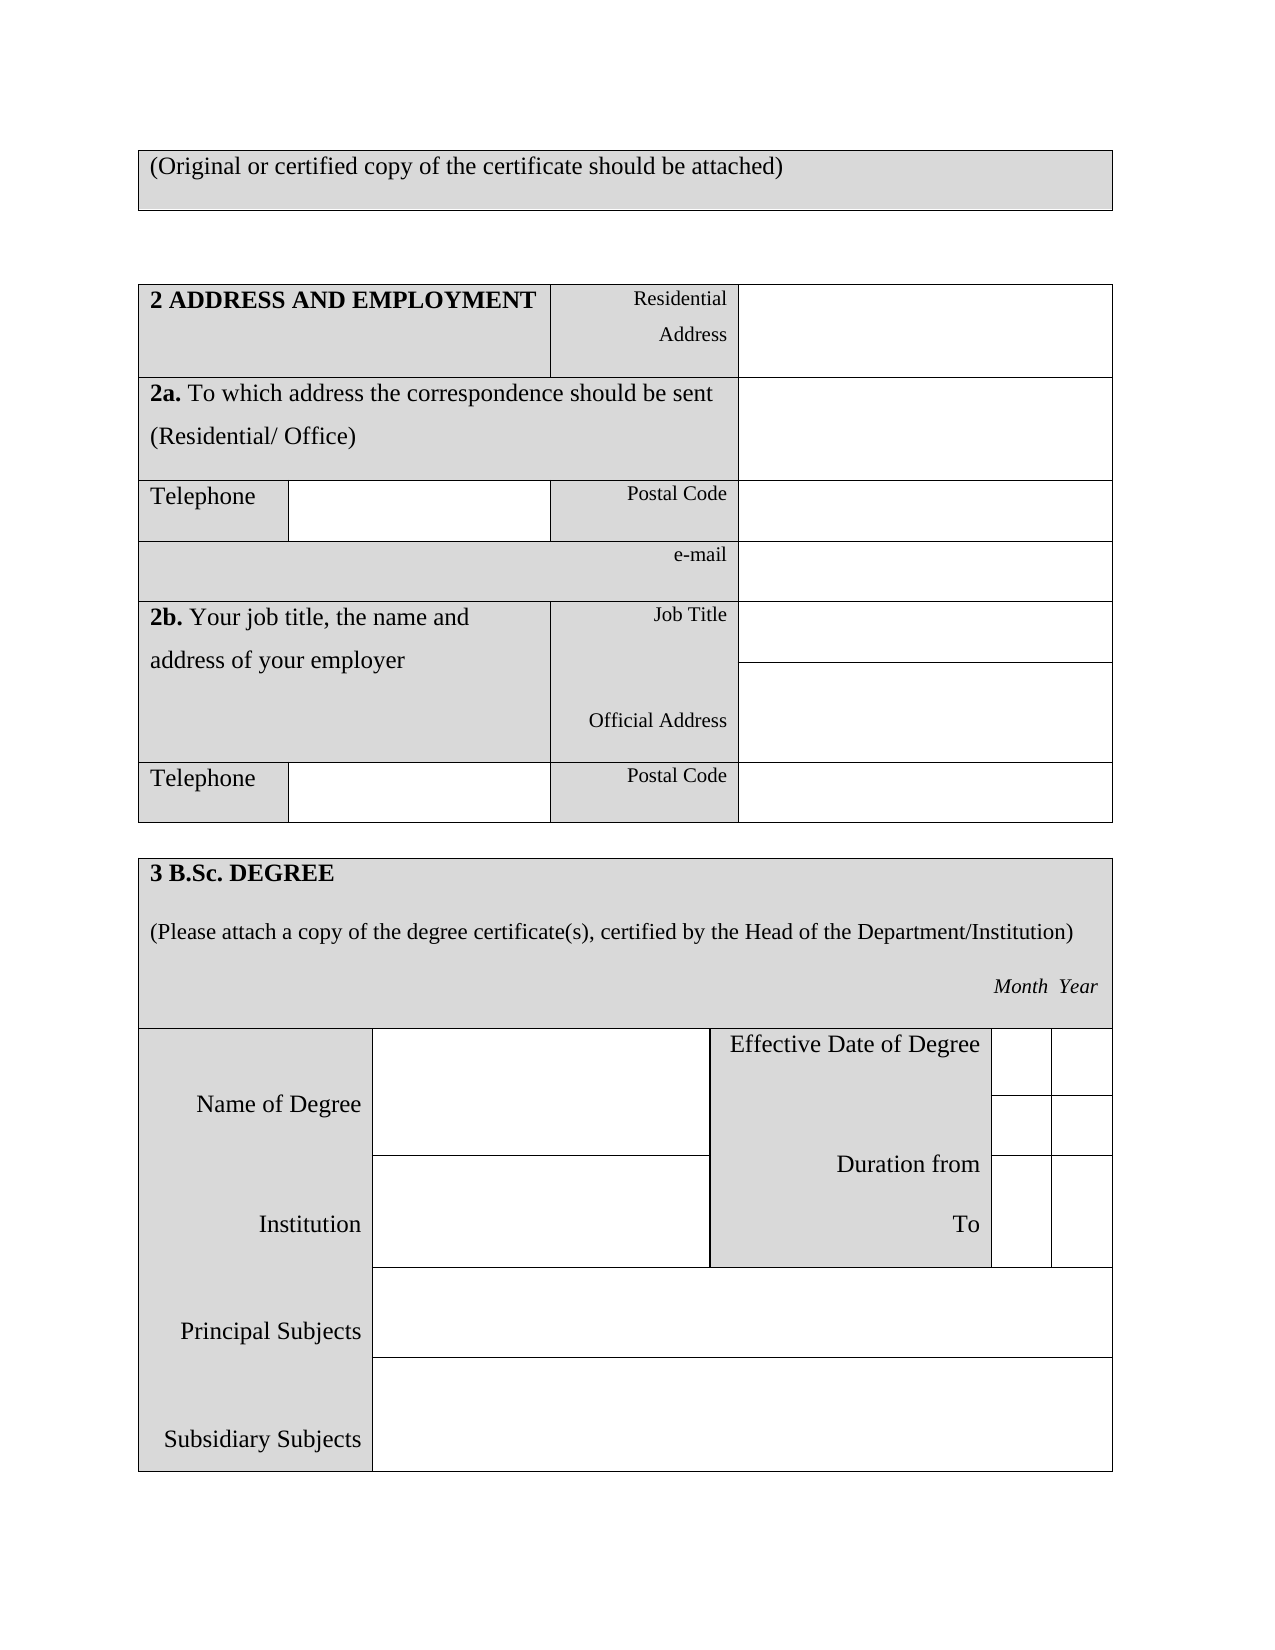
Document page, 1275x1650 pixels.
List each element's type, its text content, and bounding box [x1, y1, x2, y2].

table_cell Effective Date of Degree Duration from To [711, 1029, 991, 1267]
table_cell [1052, 1096, 1112, 1155]
table_cell Name of Degree Institution Principal Subjects Subsidiary Subjects [139, 1029, 372, 1471]
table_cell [139, 151, 1112, 209]
table_cell e-mail [139, 542, 738, 601]
table_cell Postal Code [551, 481, 738, 541]
table_cell Postal Code [551, 763, 738, 822]
table_cell [1052, 1029, 1112, 1095]
table_header 2 ADDRESS AND EMPLOYMENT [139, 285, 550, 377]
table_cell [289, 763, 550, 822]
table_cell [1052, 1156, 1112, 1267]
table_header [739, 285, 1112, 377]
table_cell 2b. Your job title, the name and address of your employer [139, 602, 550, 762]
table_cell [373, 1156, 709, 1267]
table_cell [992, 1096, 1051, 1155]
table_cell 2a. To which address the correspondence should be sent (Residential/ Office) [139, 378, 738, 480]
table_cell [739, 602, 1112, 662]
table_header Residential Address [551, 285, 738, 377]
table_cell [739, 763, 1112, 822]
table_cell [739, 481, 1112, 541]
table_cell Job Title Official Address [551, 602, 738, 762]
table_header 3 B.Sc. DEGREE (Please attach a copy of the degree certificate(s), certified by the Head of the Department/Institution) Month Year [139, 859, 1112, 1028]
table_cell [739, 378, 1112, 480]
table_cell [739, 663, 1112, 762]
table_cell [373, 1268, 1112, 1357]
table_cell [373, 1358, 1112, 1471]
table_cell [992, 1156, 1051, 1267]
table_cell Telephone [139, 763, 288, 822]
table_cell [373, 1029, 709, 1155]
table_cell [992, 1029, 1051, 1095]
table_cell [289, 481, 550, 541]
table_cell Telephone [139, 481, 288, 541]
table_cell [739, 542, 1112, 601]
